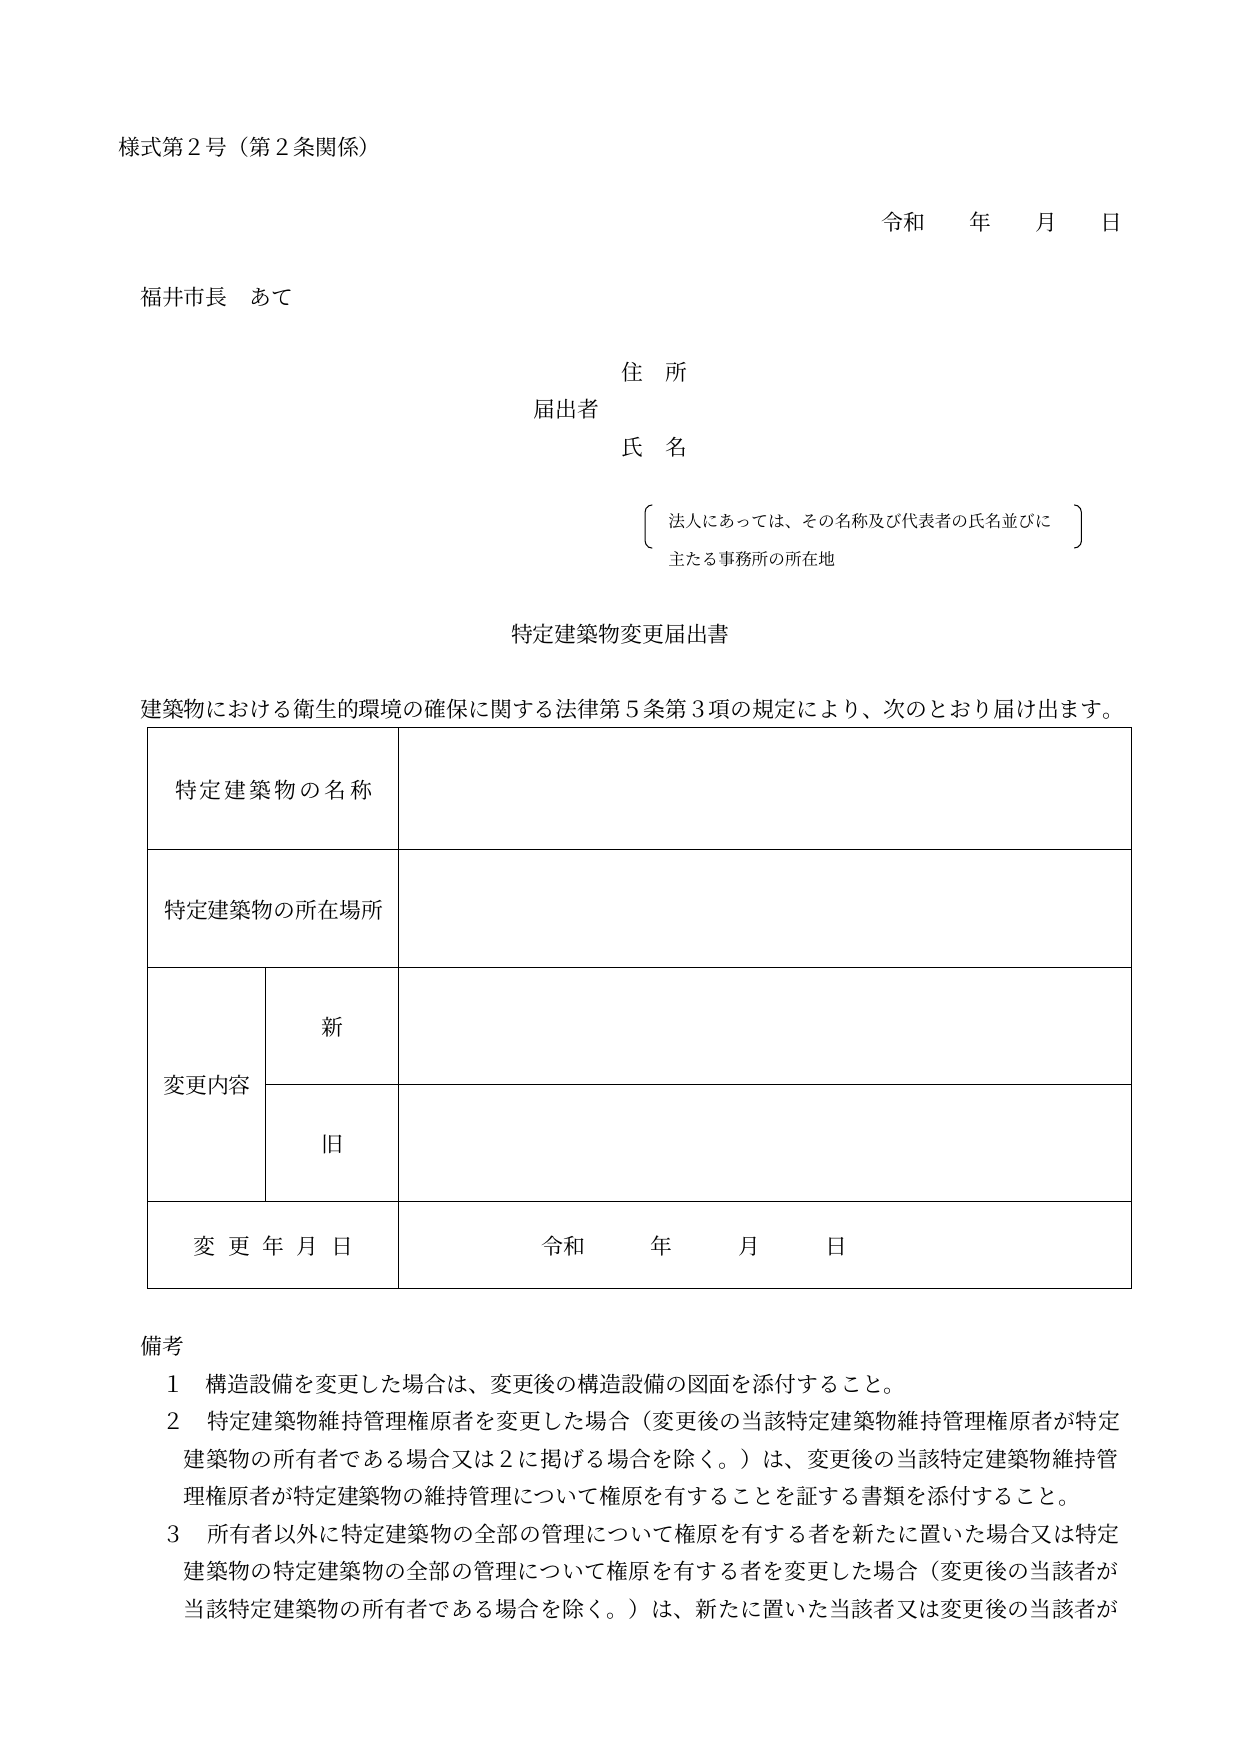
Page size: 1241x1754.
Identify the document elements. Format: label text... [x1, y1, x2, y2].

text ２ 特定建築物維持管理権原者を変更した場合（変更後の当該特定建築物維持管理権原者が特定建築物の所有者である場合又は２に掲げる場合を除く。）は、変更後の当該特定建築物維持管理権原者が特定建築物の維持管理について権原を有することを証する書類を添付すること。 [118, 1402, 1122, 1514]
text 氏 名 [118, 427, 1122, 464]
table_cell 旧 [266, 1085, 398, 1201]
table_cell [399, 968, 1131, 1084]
table_cell 令和 年 月 日 [399, 1202, 1131, 1288]
text 福井市長 あて [118, 277, 1122, 314]
table_header [399, 728, 1131, 849]
text 様式第２号（第２条関係） [118, 127, 1122, 164]
text 法人にあっては、その名称及び代表者の氏名並びに 主たる事務所の所在地 [118, 502, 1122, 577]
text 届出者 [118, 389, 1122, 427]
table_header 特定建築物の名称 [148, 728, 398, 849]
table_cell 特定建築物の所在場所 [148, 850, 398, 967]
table_cell 変更内容 [148, 968, 265, 1201]
text 住 所 [118, 352, 1122, 389]
text １ 構造設備を変更した場合は、変更後の構造設備の図面を添付すること。 [118, 1364, 1122, 1402]
table_cell [399, 850, 1131, 967]
text 建築物における衛生的環境の確保に関する法律第５条第３項の規定により、次のとおり届け出ます。 [118, 689, 1122, 727]
table_cell 変更年月日 [148, 1202, 398, 1288]
text 備考 [118, 1327, 1122, 1364]
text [118, 1514, 1122, 1627]
text 特定建築物変更届出書 [118, 614, 1122, 652]
table_cell [399, 1085, 1131, 1201]
table_cell 新 [266, 968, 398, 1084]
text 令和 年 月 日 [118, 202, 1122, 239]
